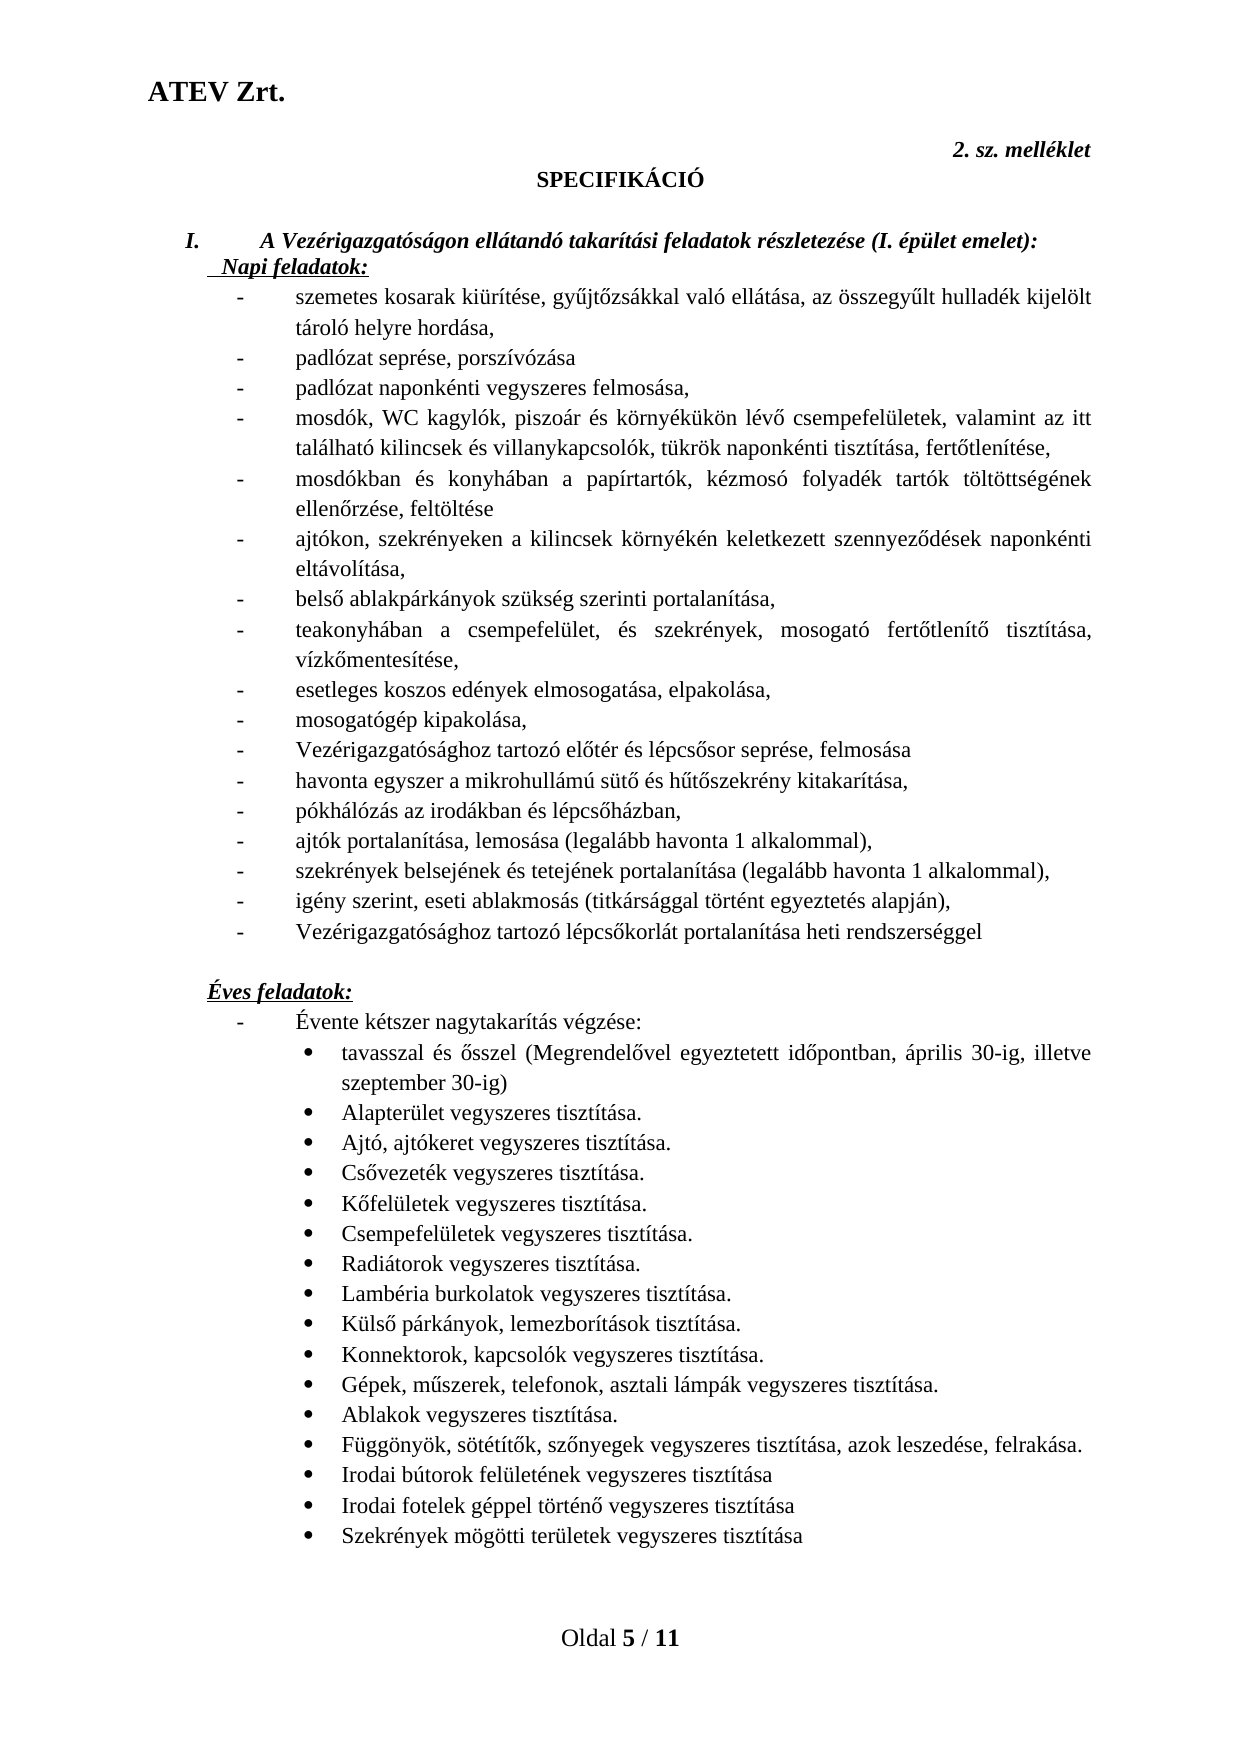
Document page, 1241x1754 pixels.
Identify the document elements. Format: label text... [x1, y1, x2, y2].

list Függönyök, sötétítők, szőnyegek vegyszeres tisztítása, azok leszedése, felrakása. [304, 1431, 1093, 1458]
text Éves feladatok: [207, 978, 1093, 1004]
list belső ablakpárkányok szükség szerinti portalanítása, [236, 585, 1093, 612]
list szekrények belsejének és tetejének portalanítása (legalább havonta 1 alkalommal), [236, 857, 1093, 884]
text SPECIFIKÁCIÓ [148, 166, 1093, 193]
list padlózat seprése, porszívózása [236, 344, 1093, 370]
list Szekrények mögötti területek vegyszeres tisztítása [304, 1522, 1093, 1548]
list havonta egyszer a mikrohullámú sütő és hűtőszekrény kitakarítása, [236, 767, 1093, 793]
list mosdókban és konyhában a papírtartók, kézmosó folyadék tartók töltöttségének ellenőrzése, feltöltése [236, 464, 1093, 521]
list igény szerint, eseti ablakmosás (titkársággal történt egyeztetés alapján), [236, 887, 1093, 914]
list Gépek, műszerek, telefonok, asztali lámpák vegyszeres tisztítása. [304, 1371, 1093, 1397]
list szemetes kosarak kiürítése, gyűjtőzsákkal való ellátása, az összegyűlt hulladék kijelölt tároló helyre hordása, [236, 283, 1093, 340]
list Vezérigazgatósághoz tartozó lépcsőkorlát portalanítása heti rendszerséggel [236, 918, 1093, 944]
list Konnektorok, kapcsolók vegyszeres tisztítása. [304, 1341, 1093, 1367]
list Irodai fotelek géppel történő vegyszeres tisztítása [304, 1492, 1093, 1518]
list ajtók portalanítása, lemosása (legalább havonta 1 alkalommal), [236, 827, 1093, 853]
list Csővezeték vegyszeres tisztítása. [304, 1159, 1093, 1186]
list padlózat naponkénti vegyszeres felmosása, [236, 374, 1093, 400]
list A Vezérigazgatóságon ellátandó takarítási feladatok részletezése (I. épület emelet): [185, 227, 1093, 253]
list teakonyhában a csempefelület, és szekrények, mosogató fertőtlenítő tisztítása, vízkőmentesítése, [236, 616, 1093, 672]
list ajtókon, szekrényeken a kilincsek környékén keletkezett szennyeződések naponkénti eltávolítása, [236, 525, 1093, 582]
list Radiátorok vegyszeres tisztítása. [304, 1250, 1093, 1276]
list mosdók, WC kagylók, piszoár és környékükön lévő csempefelületek, valamint az itt található kilincsek és villanykapcsolók, tükrök naponkénti tisztítása, fertőtlenítése, [236, 404, 1093, 461]
list mosogatógép kipakolása, [236, 706, 1093, 733]
list esetleges koszos edények elmosogatása, elpakolása, [236, 676, 1093, 702]
list Vezérigazgatósághoz tartozó előtér és lépcsősor seprése, felmosása [236, 736, 1093, 763]
list tavasszal és ősszel (Megrendelővel egyeztetett időpontban, április 30-ig, illetve szeptember 30-ig) [304, 1038, 1093, 1095]
list Évente kétszer nagytakarítás végzése: [236, 1008, 1093, 1035]
list Irodai bútorok felületének vegyszeres tisztítása [304, 1461, 1093, 1488]
list Alapterület vegyszeres tisztítása. [304, 1099, 1093, 1125]
list Külső párkányok, lemezborítások tisztítása. [304, 1310, 1093, 1337]
text Napi feladatok: [207, 253, 1093, 279]
list Ablakok vegyszeres tisztítása. [304, 1401, 1093, 1427]
list Ajtó, ajtókeret vegyszeres tisztítása. [304, 1129, 1093, 1156]
list Lambéria burkolatok vegyszeres tisztítása. [304, 1280, 1093, 1307]
list pókhálózás az irodákban és lépcsőházban, [236, 797, 1093, 823]
list Csempefelületek vegyszeres tisztítása. [304, 1220, 1093, 1246]
list Kőfelületek vegyszeres tisztítása. [304, 1189, 1093, 1216]
text 2. sz. melléklet [185, 136, 1092, 162]
